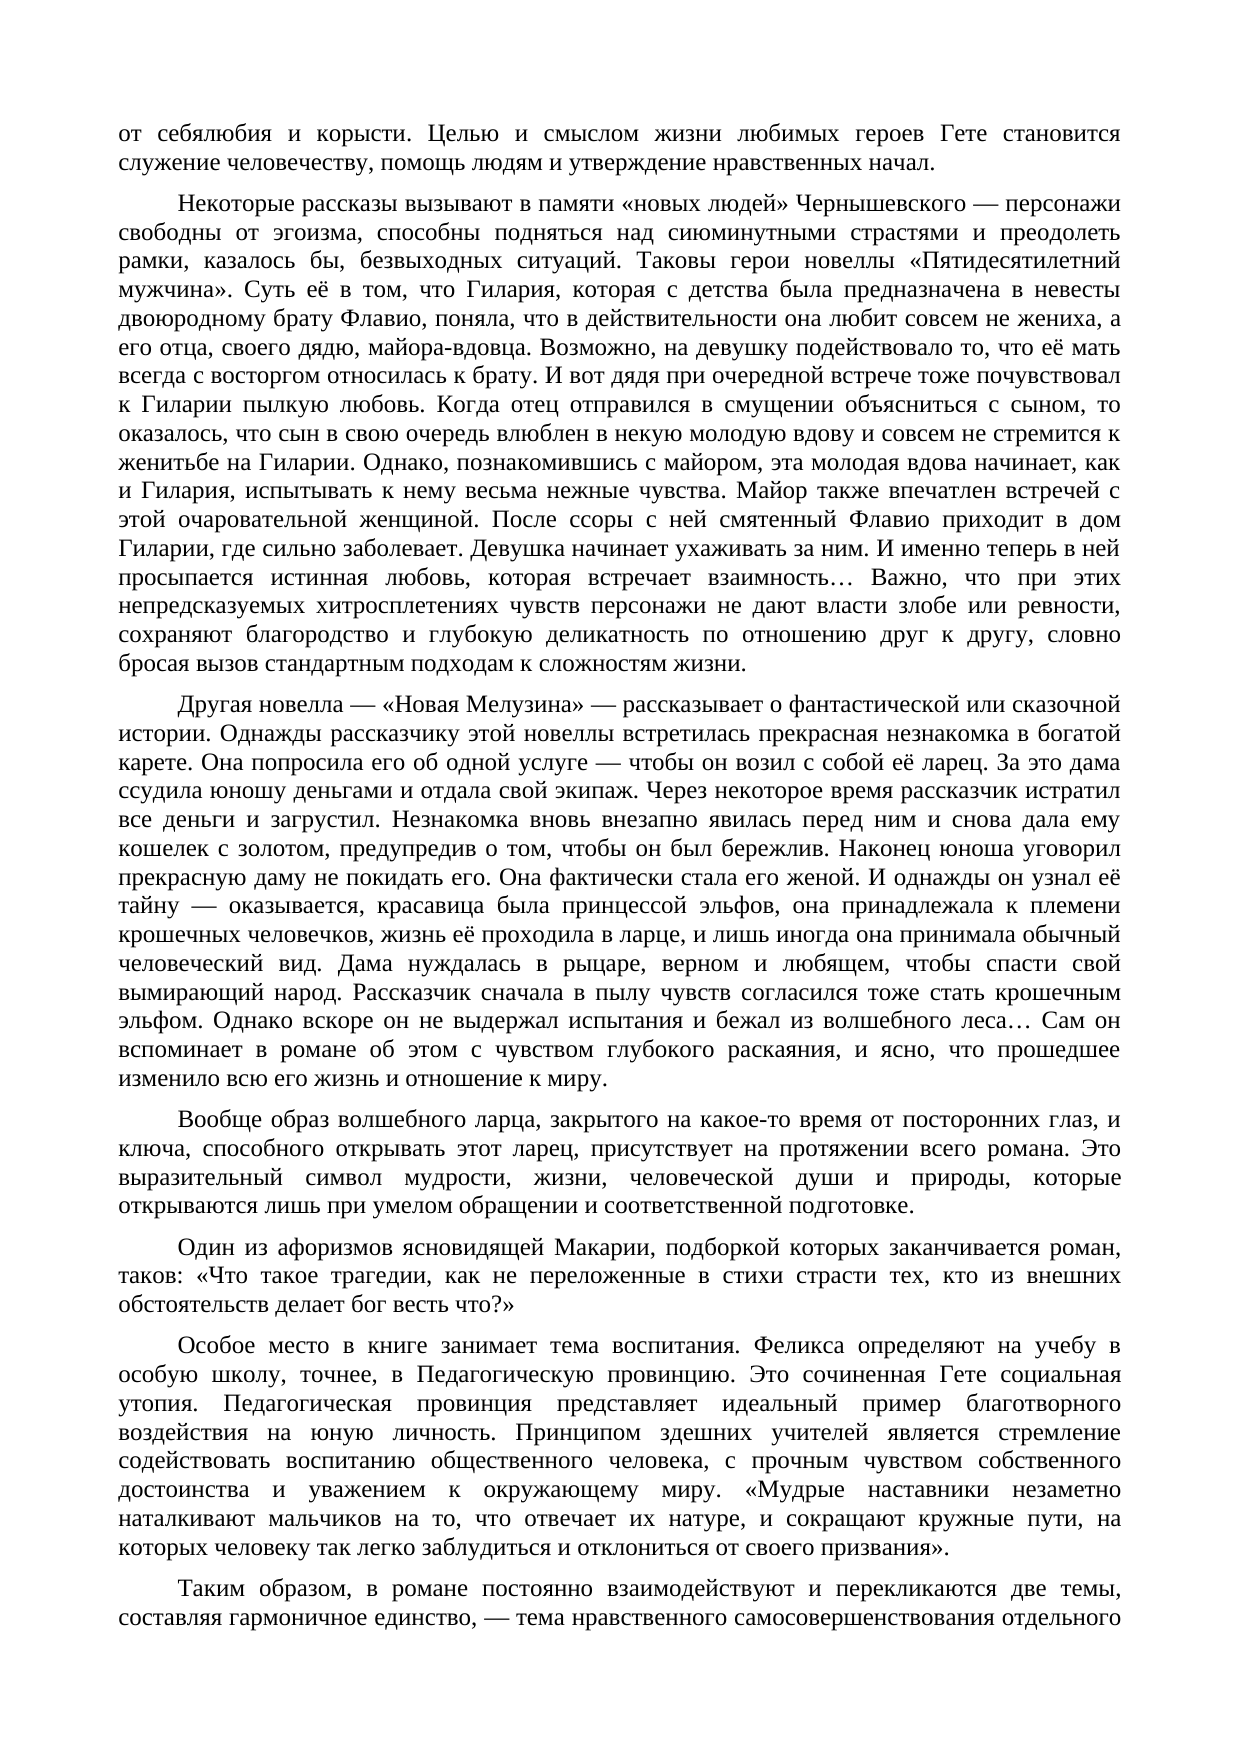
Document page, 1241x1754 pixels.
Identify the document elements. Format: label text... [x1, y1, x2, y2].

text Некоторые рассказы вызывают в памяти «новых людей» Чернышевского — персонажи свободны от эгоизма, способны подняться над сиюминутными страстями и преодолеть рамки, казалось бы, безвыходных ситуаций. Таковы герои новеллы «Пятидесятилетний мужчина». Суть её в том, что Гилария, которая с детства была предназначена в невесты двоюродному брату Флавио, поняла, что в действительности она любит совсем не жениха, а его отца, своего дядю, майора-вдовца. Возможно, на девушку подействовало то, что её мать всегда с восторгом относилась к брату. И вот дядя при очередной встрече тоже почувствовал к Гиларии пылкую любовь. Когда отец отправился в смущении объясниться с сыном, то оказалось, что сын в свою очередь влюблен в некую молодую вдову и совсем не стремится к женитьбе на Гиларии. Однако, познакомившись с майором, эта молодая вдова начинает, как и Гилария, испытывать к нему весьма нежные чувства. Майор также впечатлен встречей с этой очаровательной женщиной. После ссоры с ней смятенный Флавио приходит в дом Гиларии, где сильно заболевает. Девушка начинает ухаживать за ним. И именно теперь в ней просыпается истинная любовь, которая встречает взаимность… Важно, что при этих непредсказуемых хитросплетениях чувств персонажи не дают власти злобе или ревности, сохраняют благородство и глубокую деликатность по отношению друг к другу, словно бросая вызов стандартным подходам к сложностям жизни. [118, 188, 1122, 677]
text Один из афоризмов ясновидящей Макарии, подборкой которых заканчивается роман, таков: «Что такое трагедии, как не переложенные в стихи страсти тех, кто из внешних обстоятельств делает бог весть что?» [118, 1232, 1122, 1318]
text Другая новелла — «Новая Мелузина» — рассказывает о фантастической или сказочной истории. Однажды рассказчику этой новеллы встретилась прекрасная незнакомка в богатой карете. Она попросила его об одной услуге — чтобы он возил с собой её ларец. За это дама ссудила юношу деньгами и отдала свой экипаж. Через некоторое время рассказчик истратил все деньги и загрустил. Незнакомка вновь внезапно явилась перед ним и снова дала ему кошелек с золотом, предупредив о том, чтобы он был бережлив. Наконец юноша уговорил прекрасную даму не покидать его. Она фактически стала его женой. И однажды он узнал её тайну — оказывается, красавица была принцессой эльфов, она принадлежала к племени крошечных человечков, жизнь её проходила в ларце, и лишь иногда она принимала обычный человеческий вид. Дама нуждалась в рыцаре, верном и любящем, чтобы спасти свой вымирающий народ. Рассказчик сначала в пылу чувств согласился тоже стать крошечным эльфом. Однако вскоре он не выдержал испытания и бежал из волшебного леса… Сам он вспоминает в романе об этом с чувством глубокого раскаяния, и ясно, что прошедшее изменило всю его жизнь и отношение к миру. [118, 689, 1122, 1092]
text Вообще образ волшебного ларца, закрытого на какое-то время от посторонних глаз, и ключа, способного открывать этот ларец, присутствует на протяжении всего романа. Это выразительный символ мудрости, жизни, человеческой души и природы, которые открываются лишь при умелом обращении и соответственной подготовке. [118, 1104, 1122, 1219]
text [118, 118, 1122, 176]
text Особое место в книге занимает тема воспитания. Феликса определяют на учебу в особую школу, точнее, в Педагогическую провинцию. Это сочиненная Гете социальная утопия. Педагогическая провинция представляет идеальный пример благотворного воздействия на юную личность. Принципом здешних учителей является стремление содействовать воспитанию общественного человека, с прочным чувством собственного достоинства и уважением к окружающему миру. «Мудрые наставники незаметно наталкивают мальчиков на то, что отвечает их натуре, и сокращают кружные пути, на которых человеку так легко заблудиться и отклониться от своего призвания». [118, 1331, 1122, 1561]
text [118, 1573, 1122, 1631]
